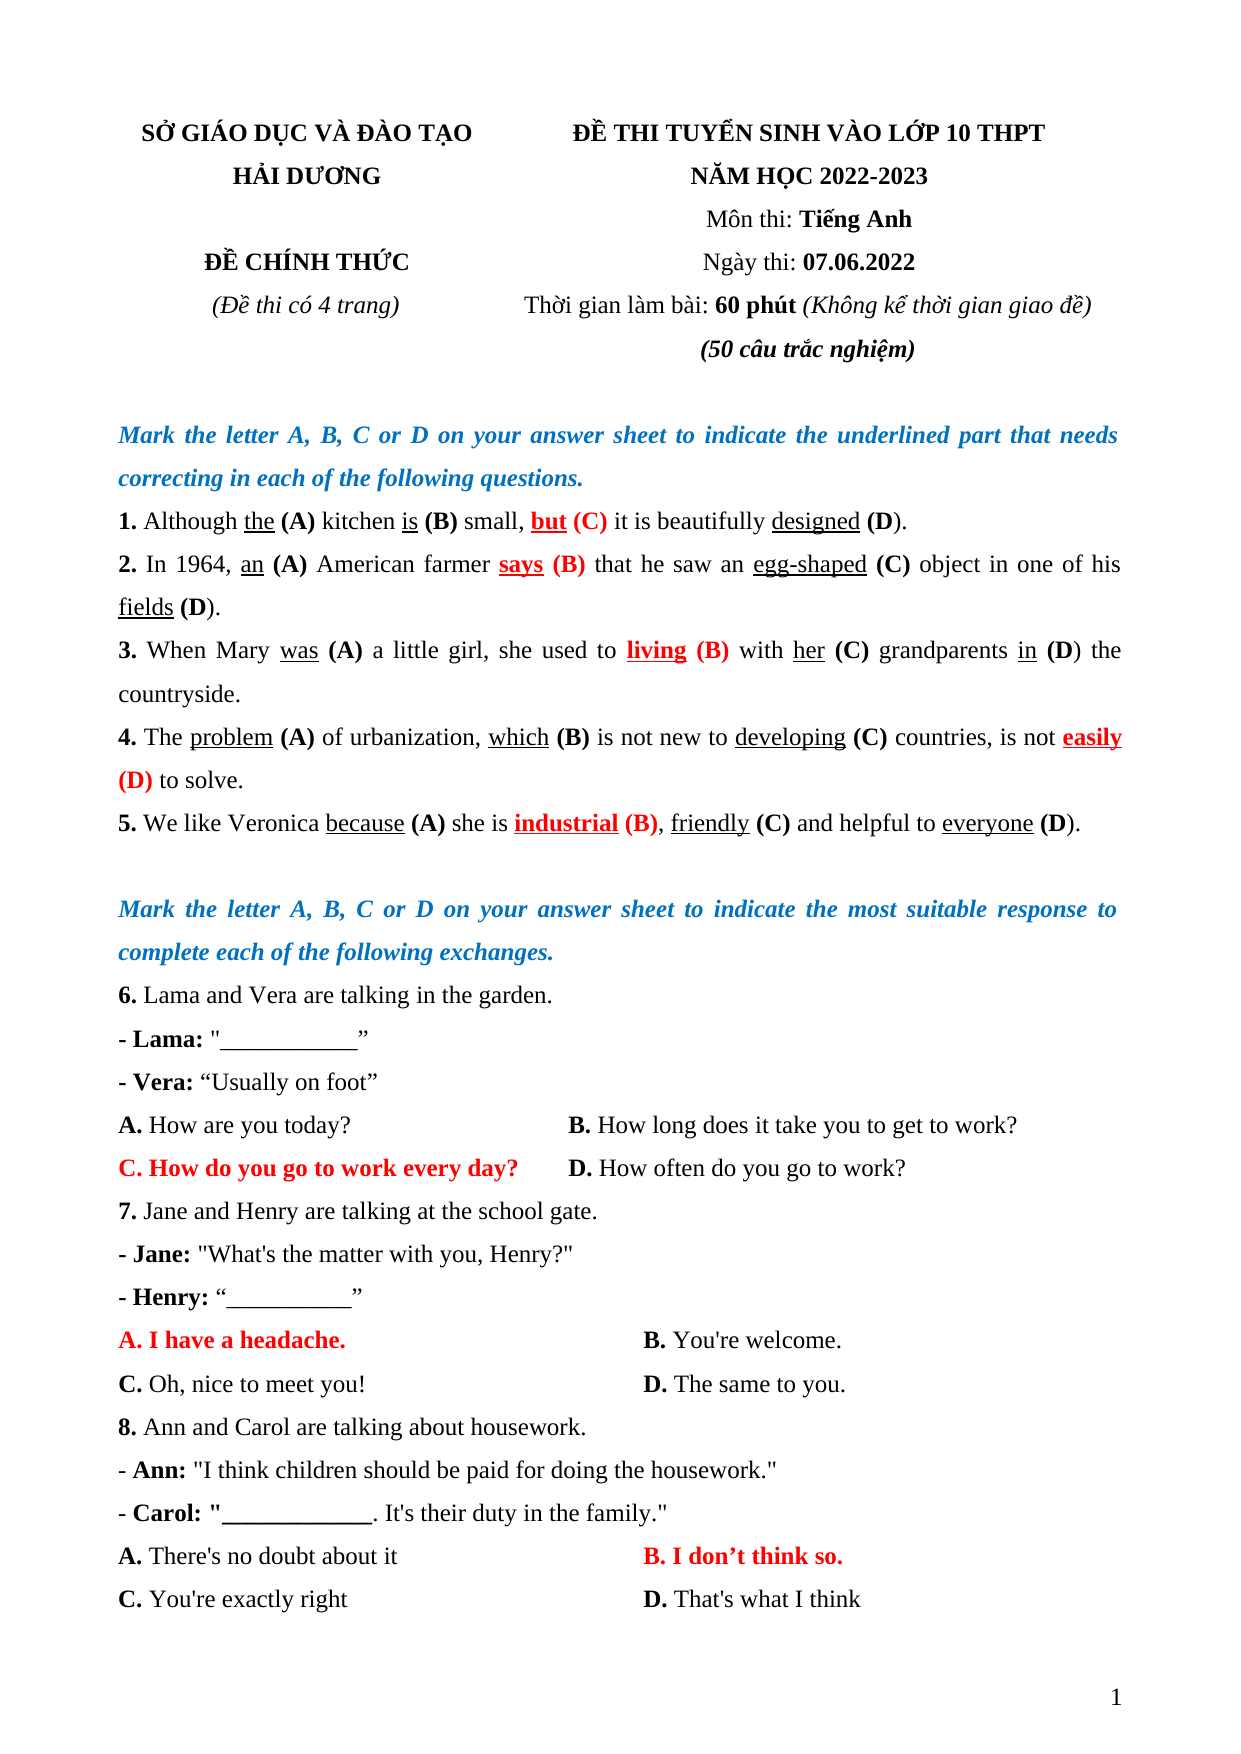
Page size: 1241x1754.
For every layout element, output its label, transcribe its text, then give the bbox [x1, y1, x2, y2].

text Mark the letter A, B, C or D on your answer sheet to indicate the most suitable response to complete each of the following exchanges. [118, 894, 1122, 966]
text 4. The problem (A) of urbanization, which (B) is not new to developing (C) countries, is not easily (D) to solve. [118, 722, 1122, 794]
text C. Oh, nice to meet you! D. The same to you. [118, 1369, 1122, 1397]
text 8. Ann and Carol are talking about housework. [118, 1412, 1122, 1441]
text A. I have a headache. B. You're welcome. [118, 1326, 1122, 1354]
table_header ĐỀ THI TUYỂN SINH VÀO LỚP 10 THPT NĂM HỌC 2022-2023 Môn thi: Tiếng Anh Ngày thi: 07.06.2022 Thời gian làm bài: 60 phút (Không kể thời gian giao đề) (50 câu trắc nghiệm) [496, 118, 1122, 420]
text 3. When Mary was (A) a little girl, she used to living (B) with her (C) grandparents in (D) the countryside. [118, 636, 1122, 707]
text - Jane: "What's the matter with you, Henry?" [118, 1239, 1122, 1268]
text - Lama: "___________” [118, 1024, 1122, 1052]
text C. How do you go to work every day? D. How often do you go to work? [118, 1153, 1122, 1182]
text 1. Although the (A) kitchen is (B) small, but (C) it is beautifully designed (D). [118, 506, 1122, 535]
text - Ann: "I think children should be paid for doing the housework." [118, 1455, 1122, 1484]
text Mark the letter A, B, C or D on your answer sheet to indicate the underlined part that needs correcting in each of the following questions. [118, 420, 1122, 492]
text 2. In 1964, an (A) American farmer says (B) that he saw an egg-shaped (C) object in one of his fields (D). [118, 549, 1122, 621]
text - Vera: “Usually on foot” [118, 1067, 1122, 1096]
text A. How are you today? B. How long does it take you to get to work? [118, 1110, 1122, 1139]
text C. You're exactly right D. That's what I think [118, 1584, 1073, 1613]
text - Henry: “__________” [118, 1282, 1122, 1311]
text A. There's no doubt about it B. I don’t think so. [118, 1541, 1122, 1570]
text - Carol: "____________. It's their duty in the family." [118, 1498, 1122, 1527]
text 6. Lama and Vera are talking in the garden. [118, 981, 1122, 1009]
text 5. We like Veronica because (A) she is industrial (B), friendly (C) and helpful to everyone (D). [118, 808, 1122, 837]
table_header SỞ GIÁO DỤC VÀ ĐÀO TẠO HẢI DƯƠNG ĐỀ CHÍNH THỨC (Đề thi có 4 trang) [118, 118, 496, 420]
text 7. Jane and Henry are talking at the school gate. [118, 1196, 1122, 1225]
